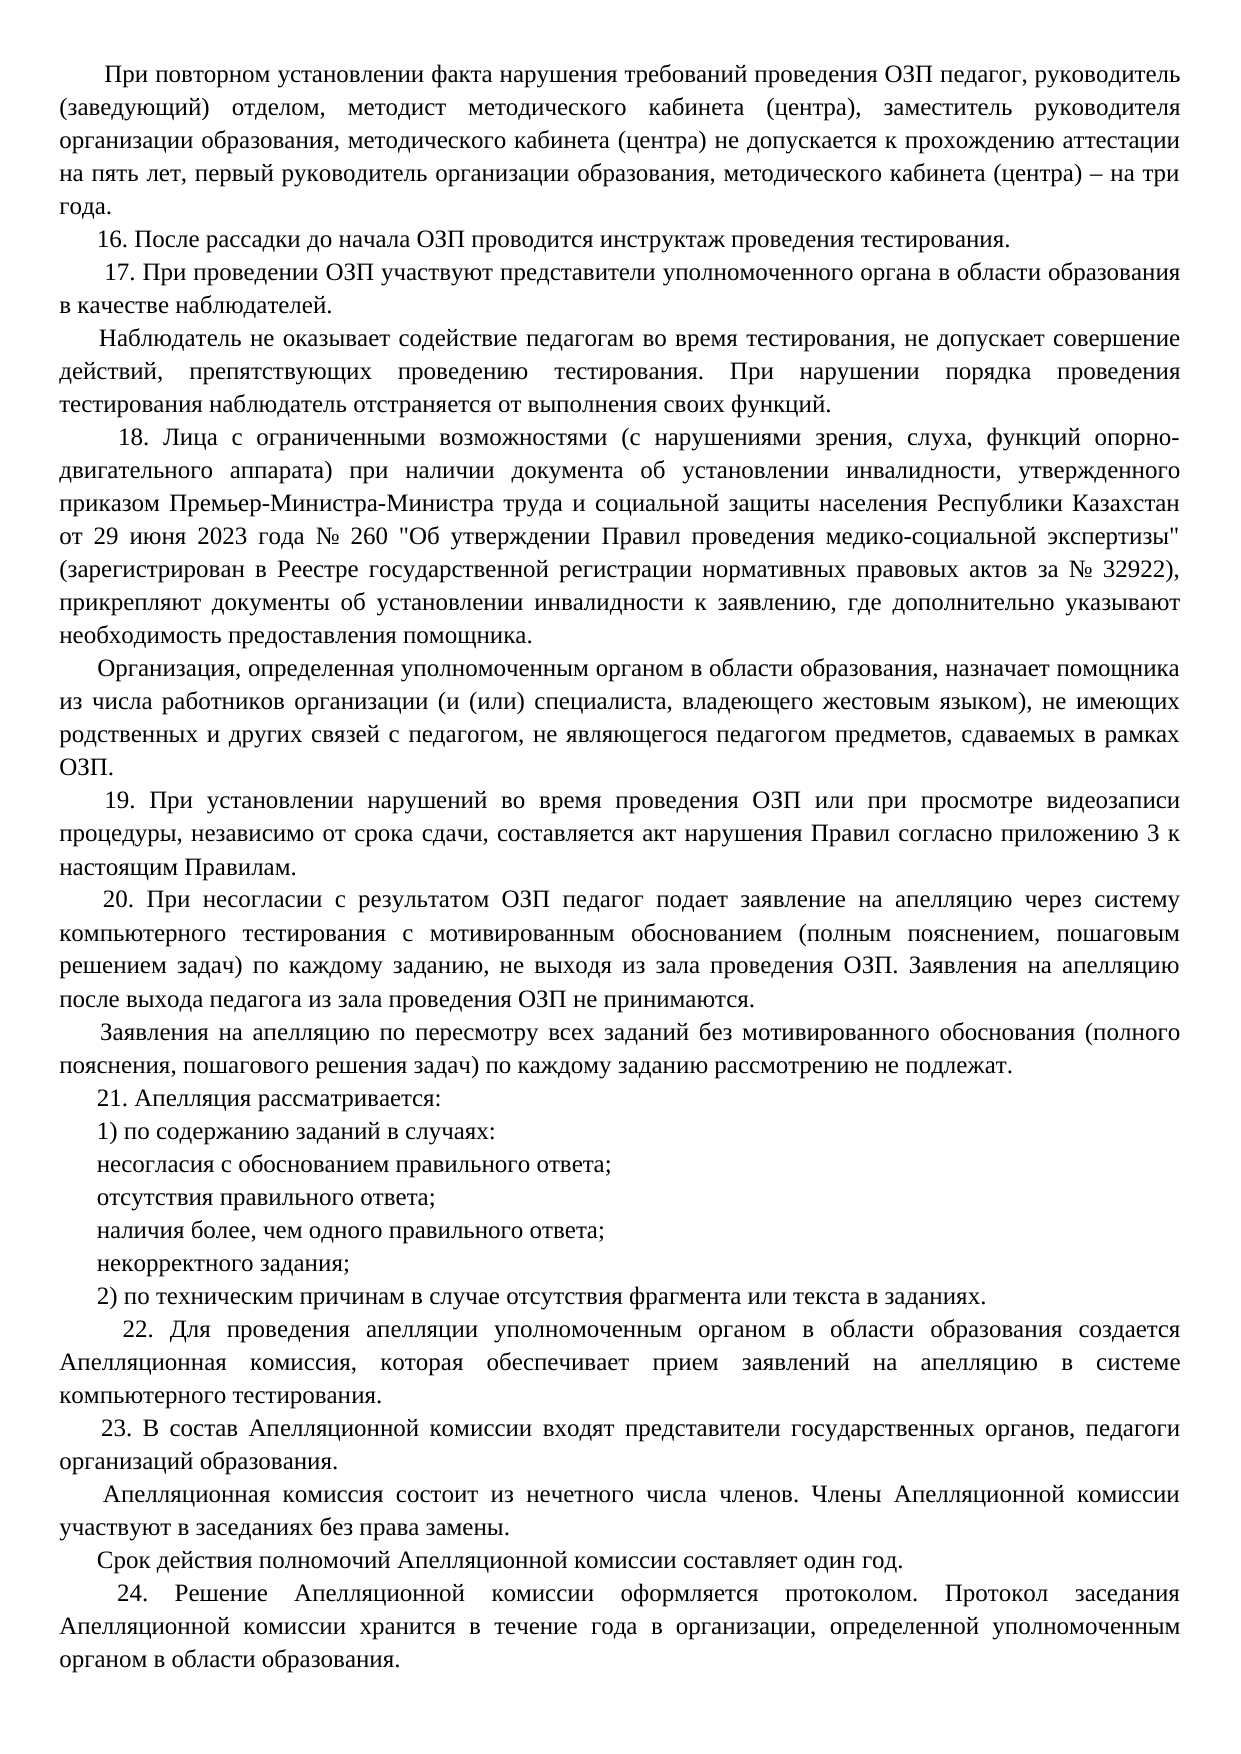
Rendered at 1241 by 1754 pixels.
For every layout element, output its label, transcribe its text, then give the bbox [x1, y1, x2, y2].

text несогласия с обоснованием правильного ответа; [59, 1149, 1181, 1177]
text 20. При несогласии с результатом ОЗП педагог подает заявление на апелляцию через систему компьютерного тестирования с мотивированным обоснованием (полным пояснением, пошаговым решением задач) по каждому заданию, не выходя из зала проведения ОЗП. Заявления на апелляцию после выхода педагога из зала проведения ОЗП не принимаются. [59, 884, 1181, 1012]
text Организация, определенная уполномоченным органом в области образования, назначает помощника из числа работников организации (и (или) специалиста, владеющего жестовым языком), не имеющих родственных и других связей с педагогом, не являющегося педагогом предметов, сдаваемых в рамках ОЗП. [59, 653, 1181, 781]
text 22. Для проведения апелляции уполномоченным органом в области образования создается Апелляционная комиссия, которая обеспечивает прием заявлений на апелляцию в системе компьютерного тестирования. [59, 1314, 1181, 1409]
text Апелляционная комиссия состоит из нечетного числа членов. Члены Апелляционной комиссии участвуют в заседаниях без права замены. [59, 1479, 1181, 1541]
text Наблюдатель не оказывает содействие педагогам во время тестирования, не допускает совершение действий, препятствующих проведению тестирования. При нарушении порядка проведения тестирования наблюдатель отстраняется от выполнения своих функций. [59, 323, 1181, 418]
text 21. Апелляция рассматривается: [59, 1083, 1181, 1111]
text 2) по техническим причинам в случае отсутствия фрагмента или текста в заданиях. [59, 1281, 1181, 1309]
text 17. При проведении ОЗП участвуют представители уполномоченного органа в области образования в качестве наблюдателей. [59, 257, 1181, 319]
text 24. Решение Апелляционной комиссии оформляется протоколом. Протокол заседания Апелляционной комиссии хранится в течение года в организации, определенной уполномоченным органом в области образования. [59, 1578, 1181, 1673]
text При повторном установлении факта нарушения требований проведения ОЗП педагог, руководитель (заведующий) отделом, методист методического кабинета (центра), заместитель руководителя организации образования, методического кабинета (центра) не допускается к прохождению аттестации на пять лет, первый руководитель организации образования, методического кабинета (центра) – на три года. [59, 59, 1181, 220]
text Срок действия полномочий Апелляционной комиссии составляет один год. [59, 1545, 1181, 1574]
text 18. Лица с ограниченными возможностями (с нарушениями зрения, слуха, функций опорно-двигательного аппарата) при наличии документа об установлении инвалидности, утвержденного приказом Премьер-Министра-Министра труда и социальной защиты населения Республики Казахстан от 29 июня 2023 года № 260 "Об утверждении Правил проведения медико-социальной экспертизы" (зарегистрирован в Реестре государственной регистрации нормативных правовых актов за № 32922), прикрепляют документы об установлении инвалидности к заявлению, где дополнительно указывают необходимость предоставления помощника. [59, 422, 1181, 649]
text 16. После рассадки до начала ОЗП проводится инструктаж проведения тестирования. [59, 224, 1181, 253]
text некорректного задания; [59, 1248, 1181, 1277]
text 1) по содержанию заданий в случаях: [59, 1116, 1181, 1144]
text отсутствия правильного ответа; [59, 1182, 1181, 1211]
text наличия более, чем одного правильного ответа; [59, 1215, 1181, 1243]
text Заявления на апелляцию по пересмотру всех заданий без мотивированного обоснования (полного пояснения, пошагового решения задач) по каждому заданию рассмотрению не подлежат. [59, 1017, 1181, 1078]
text 23. В состав Апелляционной комиссии входят представители государственных органов, педагоги организаций образования. [59, 1413, 1181, 1475]
text 19. При установлении нарушений во время проведения ОЗП или при просмотре видеозаписи процедуры, независимо от срока сдачи, составляется акт нарушения Правил согласно приложению 3 к настоящим Правилам. [59, 786, 1181, 880]
